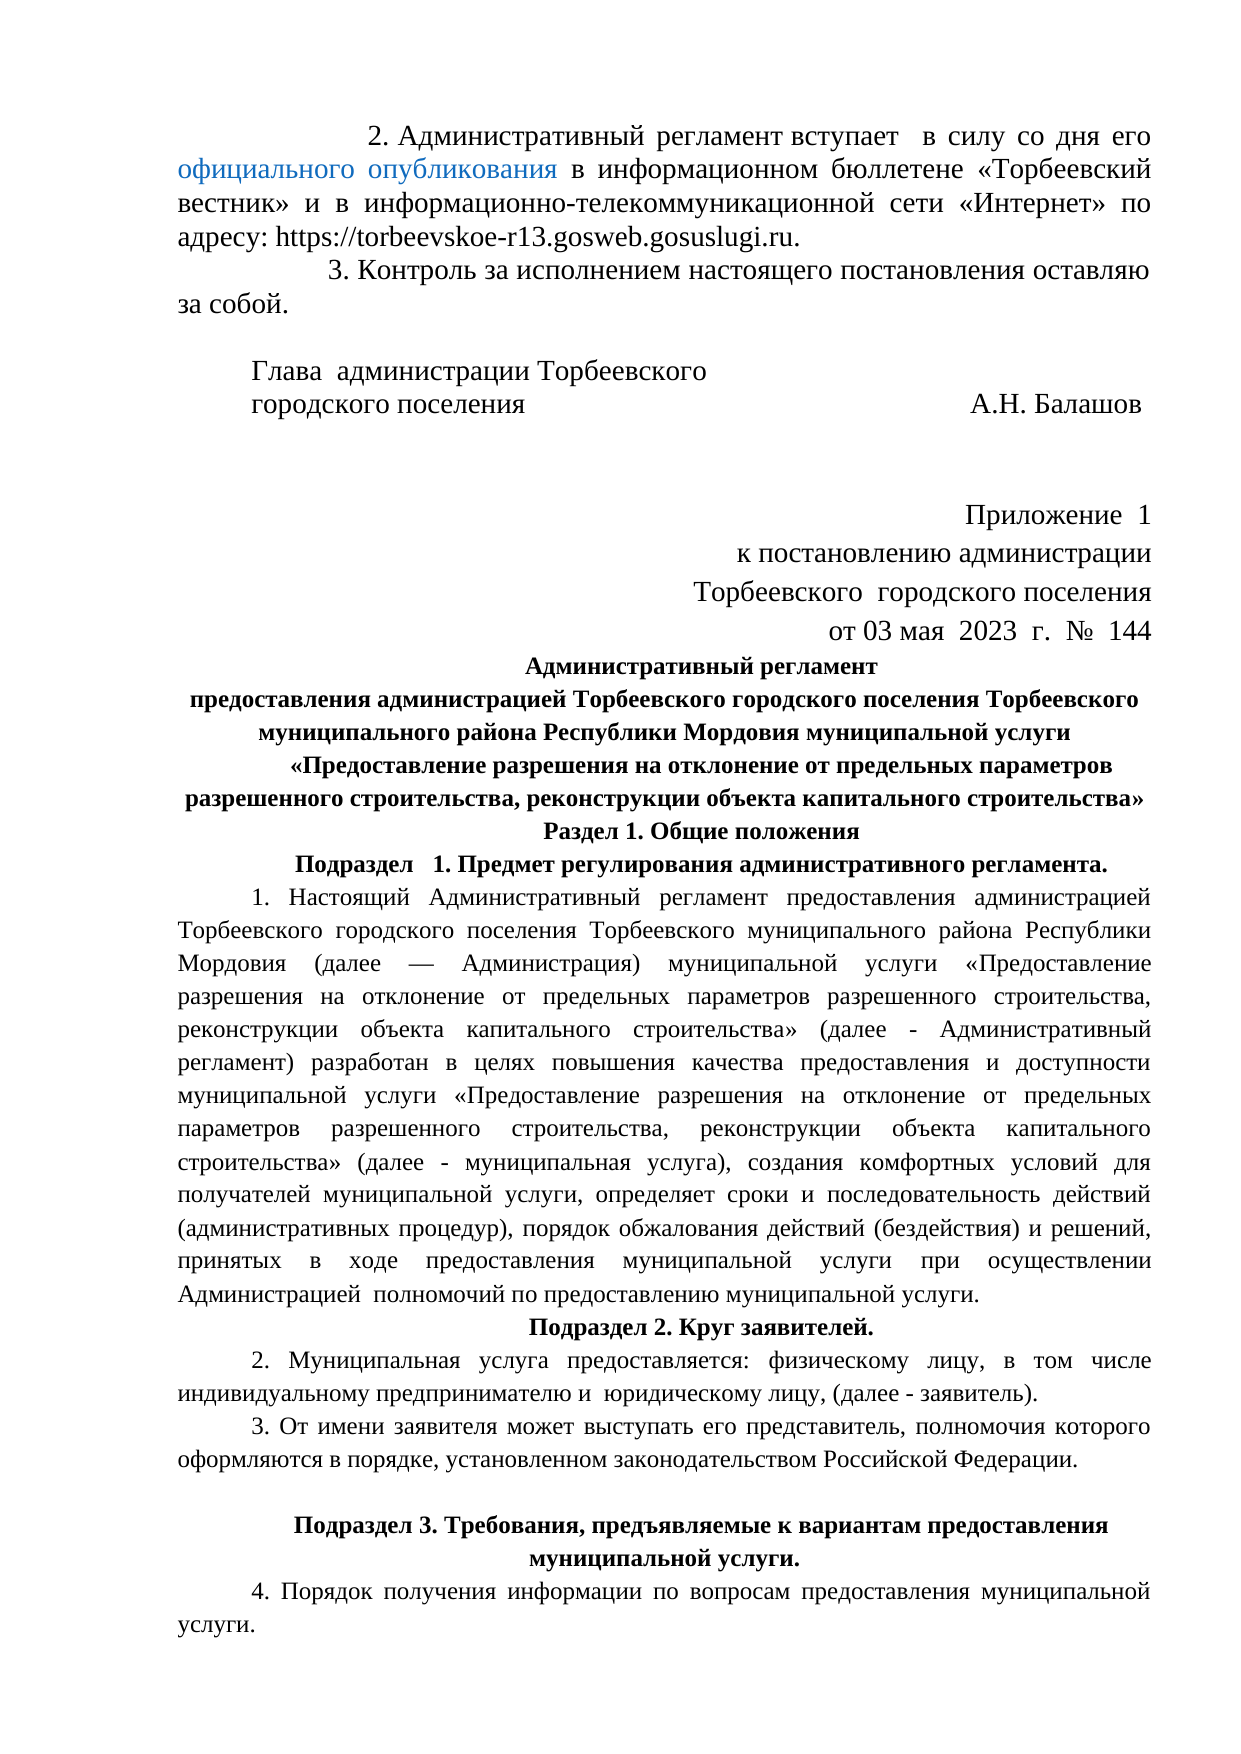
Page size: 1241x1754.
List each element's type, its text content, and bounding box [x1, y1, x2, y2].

list Глава администрации Торбеевского [177, 353, 1152, 386]
text 2. Муниципальная услуга предоставляется: физическому лицу, в том числе индивидуальному предпринимателю и юридическому лицу, (далее - заявитель). [177, 1345, 1152, 1406]
text Подраздел 2. Круг заявителей. [177, 1312, 1152, 1340]
subtitle от 03 мая 2023 г. № 144 [177, 613, 1152, 646]
text 4. Порядок получения информации по вопросам предоставления муниципальной услуги. [177, 1576, 1152, 1638]
subtitle Административный регламент предоставления администрацией Торбеевского городского поселения Торбеевского муниципального района Республики Мордовия муниципальной услуги [177, 651, 1152, 746]
list 2. Административный регламент вступает в силу со дня его официального опубликования в информационном бюллетене «Торбеевский вестник» и в информационно-телекоммуникационной сети «Интернет» по адресу: https://torbeevskoe-r13.gosweb.gosuslugi.ru. [177, 118, 1152, 252]
text Подраздел 1. Предмет регулирования административного регламента. [177, 849, 1152, 878]
list 3. Контроль за исполнением настоящего постановления оставляю за собой. [177, 252, 1152, 319]
subtitle Приложение 1 [177, 497, 1152, 531]
subtitle к постановлению администрации [177, 536, 1152, 569]
subtitle «Предоставление разрешения на отклонение от предельных параметров разрешенного строительства, реконструкции объекта капитального строительства» [177, 750, 1152, 812]
list городского поселения А.Н. Балашов [177, 386, 1152, 420]
subtitle Торбеевского городского поселения [177, 574, 1152, 608]
text Подраздел 3. Требования, предъявляемые к вариантам предоставления муниципальной услуги. [177, 1510, 1152, 1572]
text 3. От имени заявителя может выступать его представитель, полномочия которого оформляются в порядке, установленном законодательством Российской Федерации. [177, 1411, 1152, 1472]
text 1. Настоящий Административный регламент предоставления администрацией Торбеевского городского поселения Торбеевского муниципального района Республики Мордовия (далее — Администрация) муниципальной услуги «Предоставление разрешения на отклонение от предельных параметров разрешенного строительства, реконструкции объекта капитального строительства» (далее - Административный регламент) разработан в целях повышения качества предоставления и доступности муниципальной услуги «Предоставление разрешения на отклонение от предельных параметров разрешенного строительства, реконструкции объекта капитального строительства» (далее - муниципальная услуга), создания комфортных условий для получателей муниципальной услуги, определяет сроки и последовательность действий (административных процедур), порядок обжалования действий (бездействия) и решений, принятых в ходе предоставления муниципальной услуги при осуществлении Администрацией полномочий по предоставлению муниципальной услуги. [177, 882, 1152, 1307]
subtitle Раздел 1. Общие положения [177, 816, 1152, 845]
